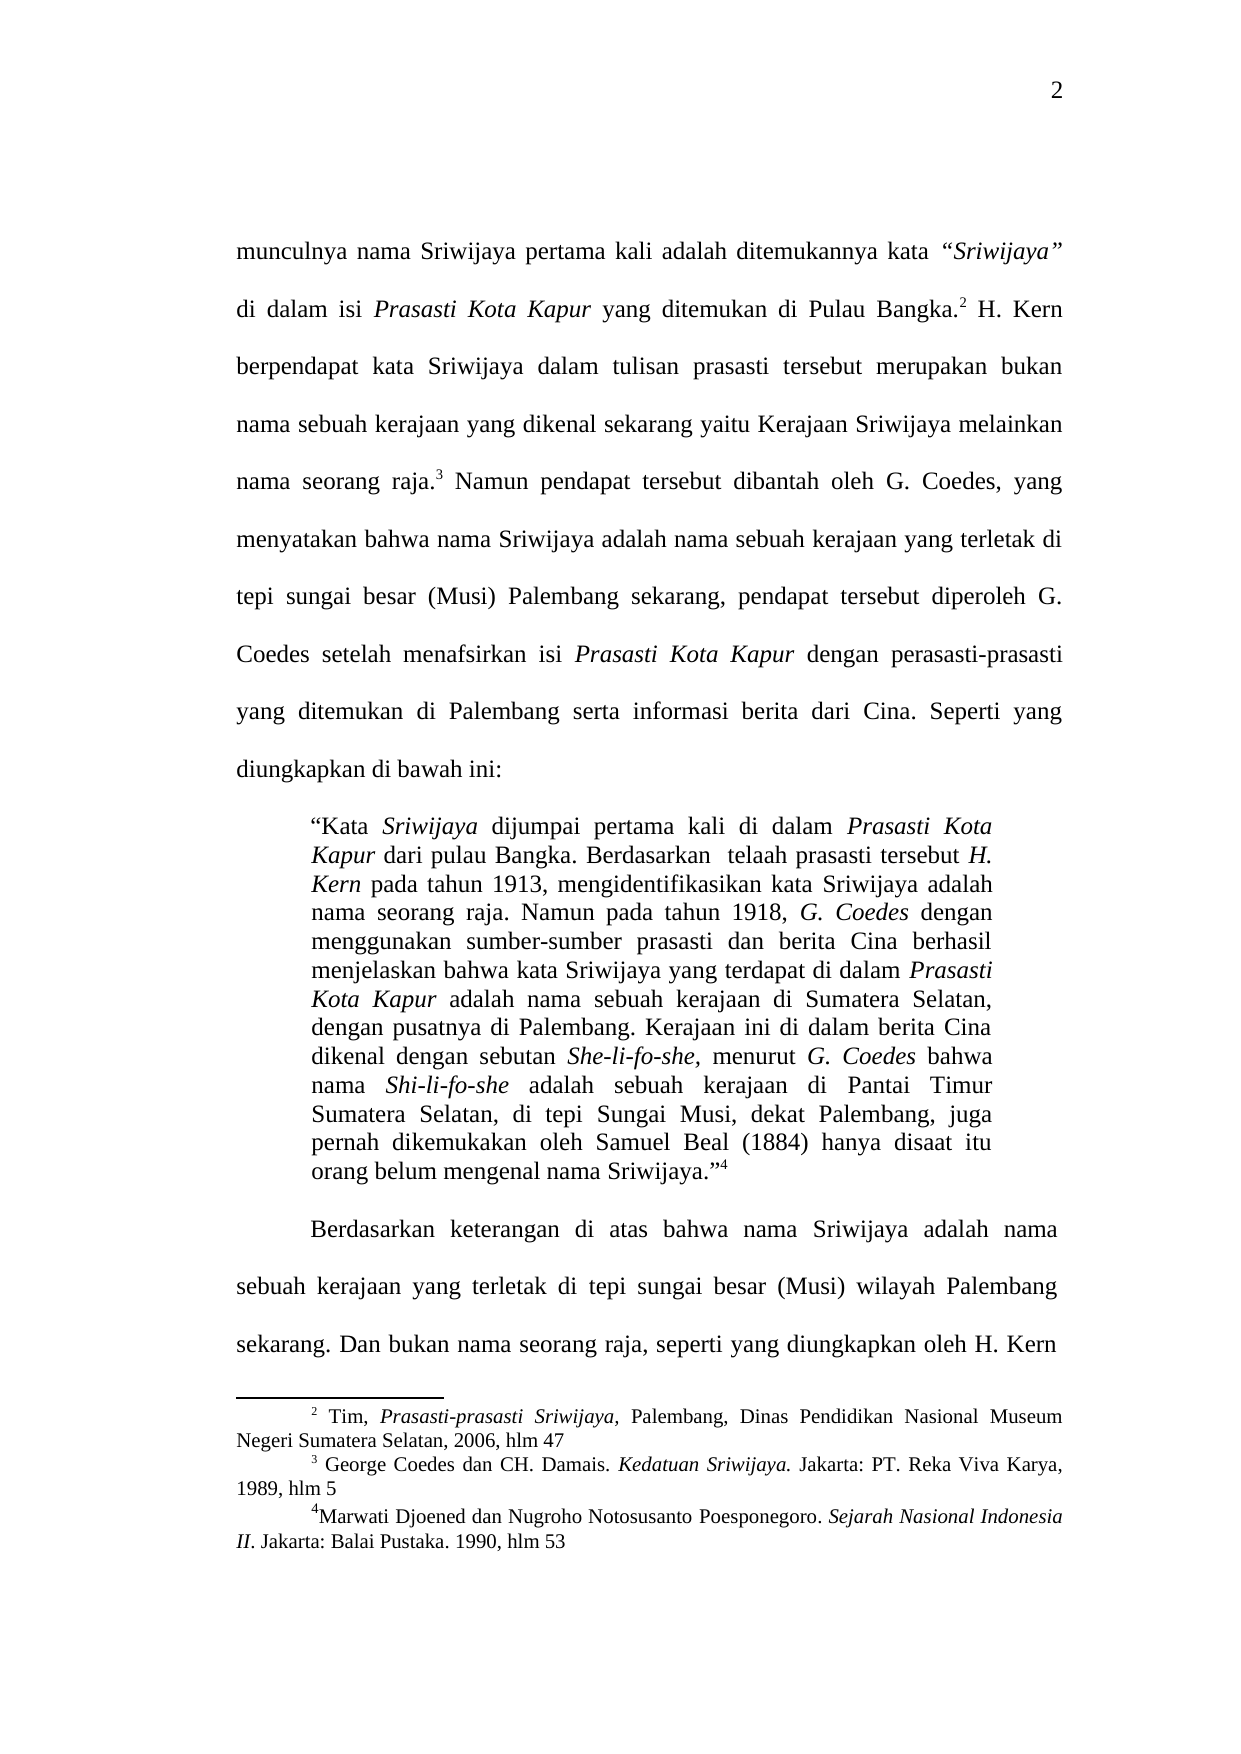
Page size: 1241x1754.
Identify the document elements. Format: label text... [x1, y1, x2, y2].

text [236, 1214, 1058, 1357]
text “Kata Sriwijaya dijumpai pertama kali di dalam Prasasti Kota Kapur dari pulau Bangka. Berdasarkan telaah prasasti tersebut H. Kern pada tahun 1913, mengidentifikasikan kata Sriwijaya adalah nama seorang raja. Namun pada tahun 1918, G. Coedes dengan menggunakan sumber-sumber prasasti dan berita Cina berhasil menjelaskan bahwa kata Sriwijaya yang terdapat di dalam Prasasti Kota Kapur adalah nama sebuah kerajaan di Sumatera Selatan, dengan pusatnya di Palembang. Kerajaan ini di dalam berita Cina dikenal dengan sebutan She-li-fo-she, menurut G. Coedes bahwa nama Shi-li-fo-she adalah sebuah kerajaan di Pantai Timur Sumatera Selatan, di tepi Sungai Musi, dekat Palembang, juga pernah dikemukakan oleh Samuel Beal (1884) hanya disaat itu orang belum mengenal nama Sriwijaya.” [310, 811, 992, 1185]
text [236, 236, 1063, 782]
